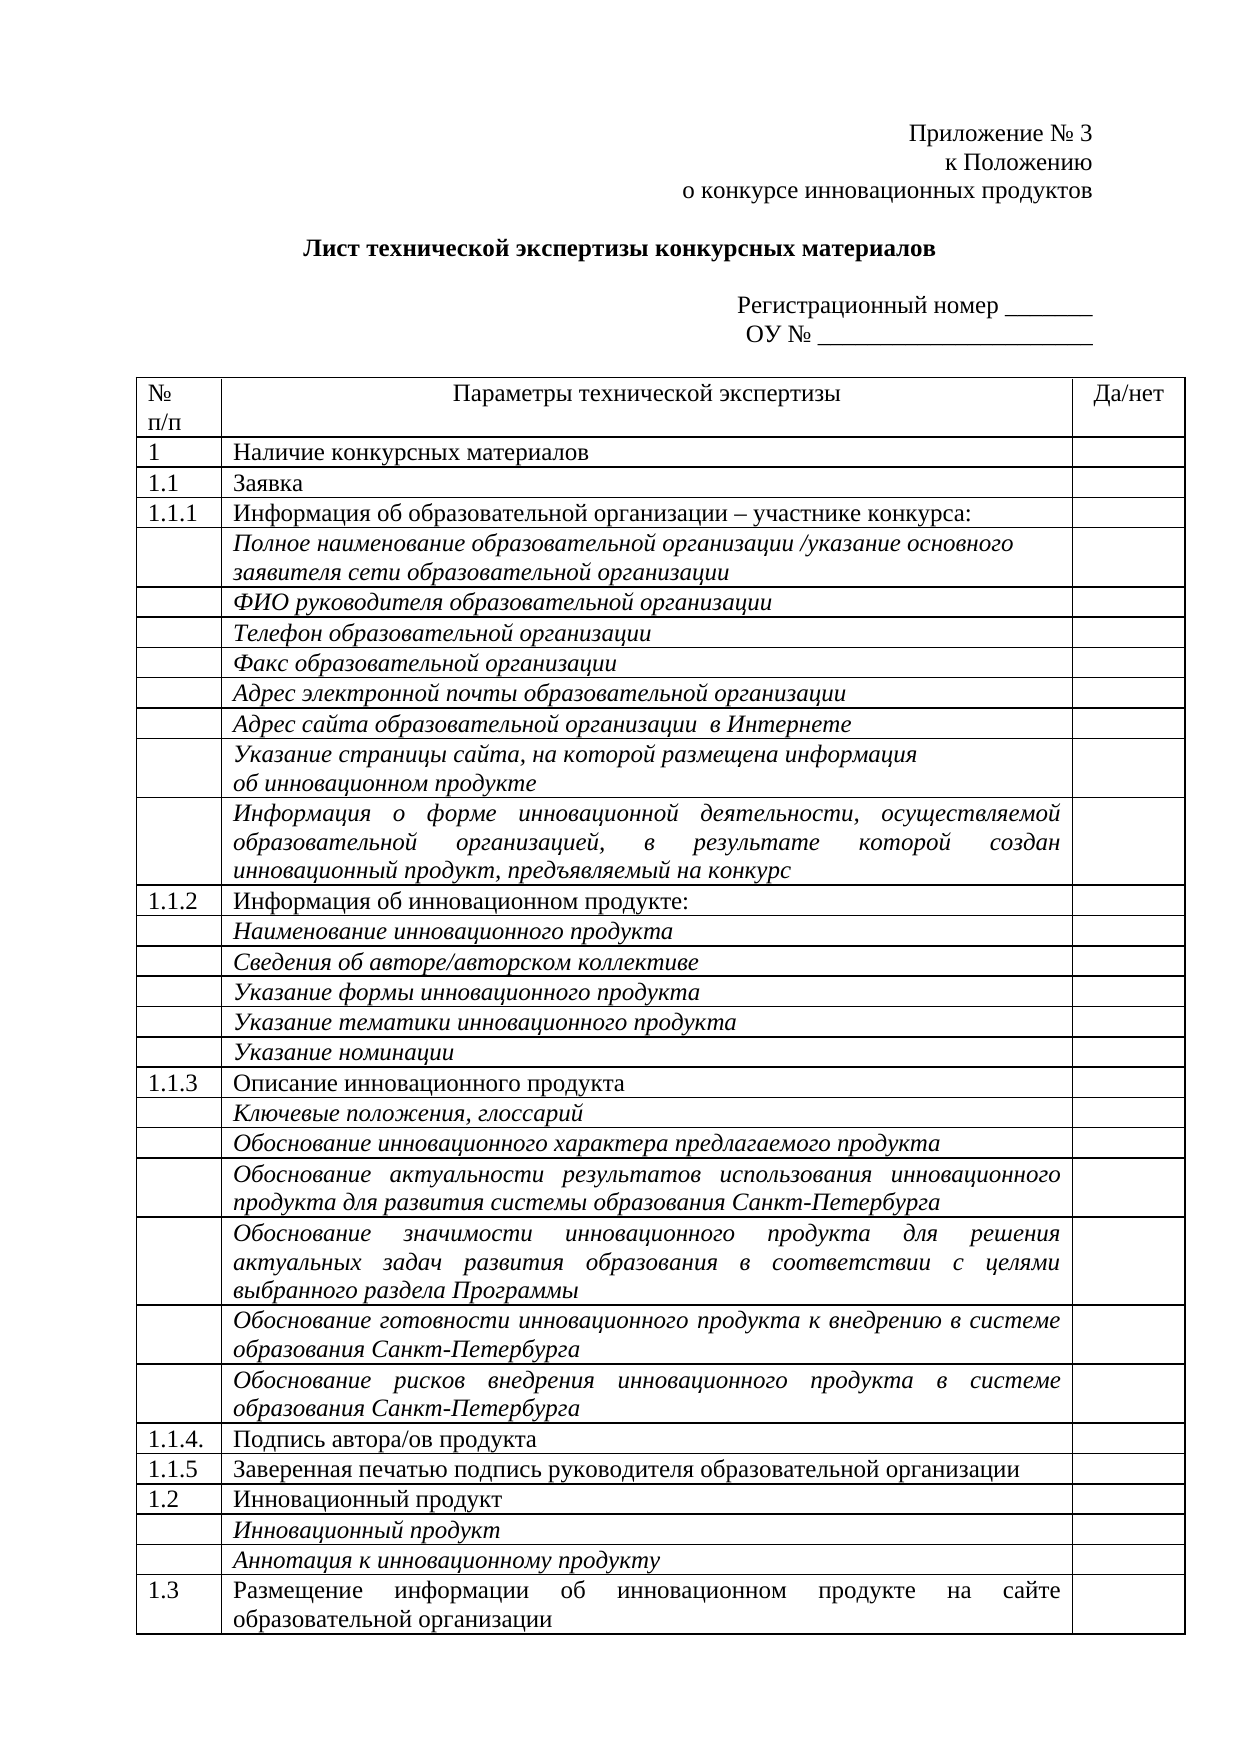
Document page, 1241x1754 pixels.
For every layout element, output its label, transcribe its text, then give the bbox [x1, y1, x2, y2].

table_cell Инновационный продукт [222, 1485, 1072, 1513]
table_cell Адрес электронной почты образовательной организации [222, 678, 1072, 707]
table_cell 1.1.3 [137, 1068, 221, 1097]
table_cell [1073, 1128, 1184, 1157]
table_cell [1073, 468, 1184, 497]
table_cell Заявка [222, 468, 1072, 497]
table_cell Инновационный продукт [222, 1515, 1072, 1543]
table_cell Наименование инновационного продукта [222, 916, 1072, 945]
table_cell Информация о форме инновационной деятельности, осуществляемой образовательной организацией, в результате которой создан инновационный продукт, предъявляемый на конкурс [222, 798, 1072, 884]
text к Положению [148, 147, 1092, 176]
table_cell [1073, 678, 1184, 707]
table_cell [137, 618, 221, 647]
table_cell Сведения об авторе/авторском коллективе [222, 947, 1072, 975]
table_cell [1073, 1454, 1184, 1483]
table_cell [1073, 709, 1184, 737]
table_cell [1073, 618, 1184, 647]
table_cell [1073, 1424, 1184, 1452]
table_cell Адрес сайта образовательной организации в Интернете [222, 709, 1072, 737]
table_cell [137, 648, 221, 677]
table_cell [137, 739, 221, 797]
table_cell [1073, 1038, 1184, 1066]
table_cell [1073, 947, 1184, 975]
table_cell 1.3 [137, 1575, 221, 1633]
table_cell Подпись автора/ов продукта [222, 1424, 1072, 1452]
table_cell Аннотация к инновационному продукту [222, 1545, 1072, 1574]
table_cell Описание инновационного продукта [222, 1068, 1072, 1097]
text ОУ № ______________________ [148, 319, 1092, 348]
table_cell [1073, 1068, 1184, 1097]
table_cell Телефон образовательной организации [222, 618, 1072, 647]
table_cell [1073, 977, 1184, 1006]
table_cell 1.1.1 [137, 498, 221, 527]
table_cell Заверенная печатью подпись руководителя образовательной организации [222, 1454, 1072, 1483]
table_cell [1073, 648, 1184, 677]
text Лист технической экспертизы конкурсных материалов [148, 233, 1092, 262]
table_cell [1073, 498, 1184, 527]
table_cell [1073, 1098, 1184, 1127]
table_cell 1.1.4. [137, 1424, 221, 1452]
table_cell [1073, 1545, 1184, 1574]
table_cell [137, 1007, 221, 1036]
table_cell [1073, 1485, 1184, 1513]
table_cell Информация об образовательной организации – участнике конкурса: [222, 498, 1072, 527]
table_cell [1073, 1007, 1184, 1036]
table_header Параметры технической экспертизы [222, 378, 1072, 436]
table_cell [1073, 1159, 1184, 1216]
table_cell [137, 1128, 221, 1157]
table_cell [137, 1098, 221, 1127]
table_cell [1073, 1515, 1184, 1543]
table_cell Обоснование значимости инновационного продукта для решения актуальных задач развития образования в соответствии с целями выбранного раздела Программы [222, 1218, 1072, 1304]
table_cell Указание страницы сайта, на которой размещена информация об инновационном продукте [222, 739, 1072, 797]
table_cell 1.2 [137, 1485, 221, 1513]
table_cell Полное наименование образовательной организации /указание основного заявителя сети образовательной организации [222, 528, 1072, 586]
table_cell 1.1.5 [137, 1454, 221, 1483]
table_cell Размещение информации об инновационном продукте на сайте образовательной организации [222, 1575, 1072, 1633]
table_cell Информация об инновационном продукте: [222, 886, 1072, 915]
table_cell [137, 798, 221, 884]
table_cell [1073, 1365, 1184, 1422]
table_cell Обоснование готовности инновационного продукта к внедрению в системе образования Санкт-Петербурга [222, 1306, 1072, 1363]
table_cell [1073, 528, 1184, 586]
table_cell [1073, 1575, 1184, 1633]
table_cell Обоснование актуальности результатов использования инновационного продукта для развития системы образования Санкт-Петербурга [222, 1159, 1072, 1216]
table_cell [1073, 798, 1184, 884]
text о конкурсе инновационных продуктов [148, 176, 1092, 204]
table_cell 1.1.2 [137, 886, 221, 915]
table_cell [137, 1159, 221, 1216]
table_cell Обоснование инновационного характера предлагаемого продукта [222, 1128, 1072, 1157]
table_header Да/нет [1073, 378, 1184, 436]
table_cell [137, 916, 221, 945]
table_cell [137, 1306, 221, 1363]
table_cell Указание номинации [222, 1038, 1072, 1066]
text Приложение № 3 [148, 118, 1092, 147]
table_cell [137, 709, 221, 737]
table_cell [137, 678, 221, 707]
table_cell Ключевые положения, глоссарий [222, 1098, 1072, 1127]
table_cell [1073, 886, 1184, 915]
table_cell [137, 528, 221, 586]
table_cell [1073, 588, 1184, 616]
table_cell [1073, 438, 1184, 466]
table_cell [1073, 1306, 1184, 1363]
table_cell 1.1 [137, 468, 221, 497]
table_cell [137, 1218, 221, 1304]
text Регистрационный номер _______ [148, 291, 1092, 319]
table_cell Факс образовательной организации [222, 648, 1072, 677]
table_cell [137, 1515, 221, 1543]
table_header № п/п [137, 378, 221, 436]
table_cell [137, 1365, 221, 1422]
table_cell Обоснование рисков внедрения инновационного продукта в системе образования Санкт-Петербурга [222, 1365, 1072, 1422]
table_cell [137, 947, 221, 975]
table_cell ФИО руководителя образовательной организации [222, 588, 1072, 616]
table_cell Указание формы инновационного продукта [222, 977, 1072, 1006]
table_cell 1 [137, 438, 221, 466]
table_cell [137, 1545, 221, 1574]
table_cell Наличие конкурсных материалов [222, 438, 1072, 466]
table_cell Указание тематики инновационного продукта [222, 1007, 1072, 1036]
table_cell [137, 588, 221, 616]
table_cell [137, 977, 221, 1006]
table_cell [1073, 916, 1184, 945]
table_cell [1073, 739, 1184, 797]
table_cell [1073, 1218, 1184, 1304]
table_cell [137, 1038, 221, 1066]
